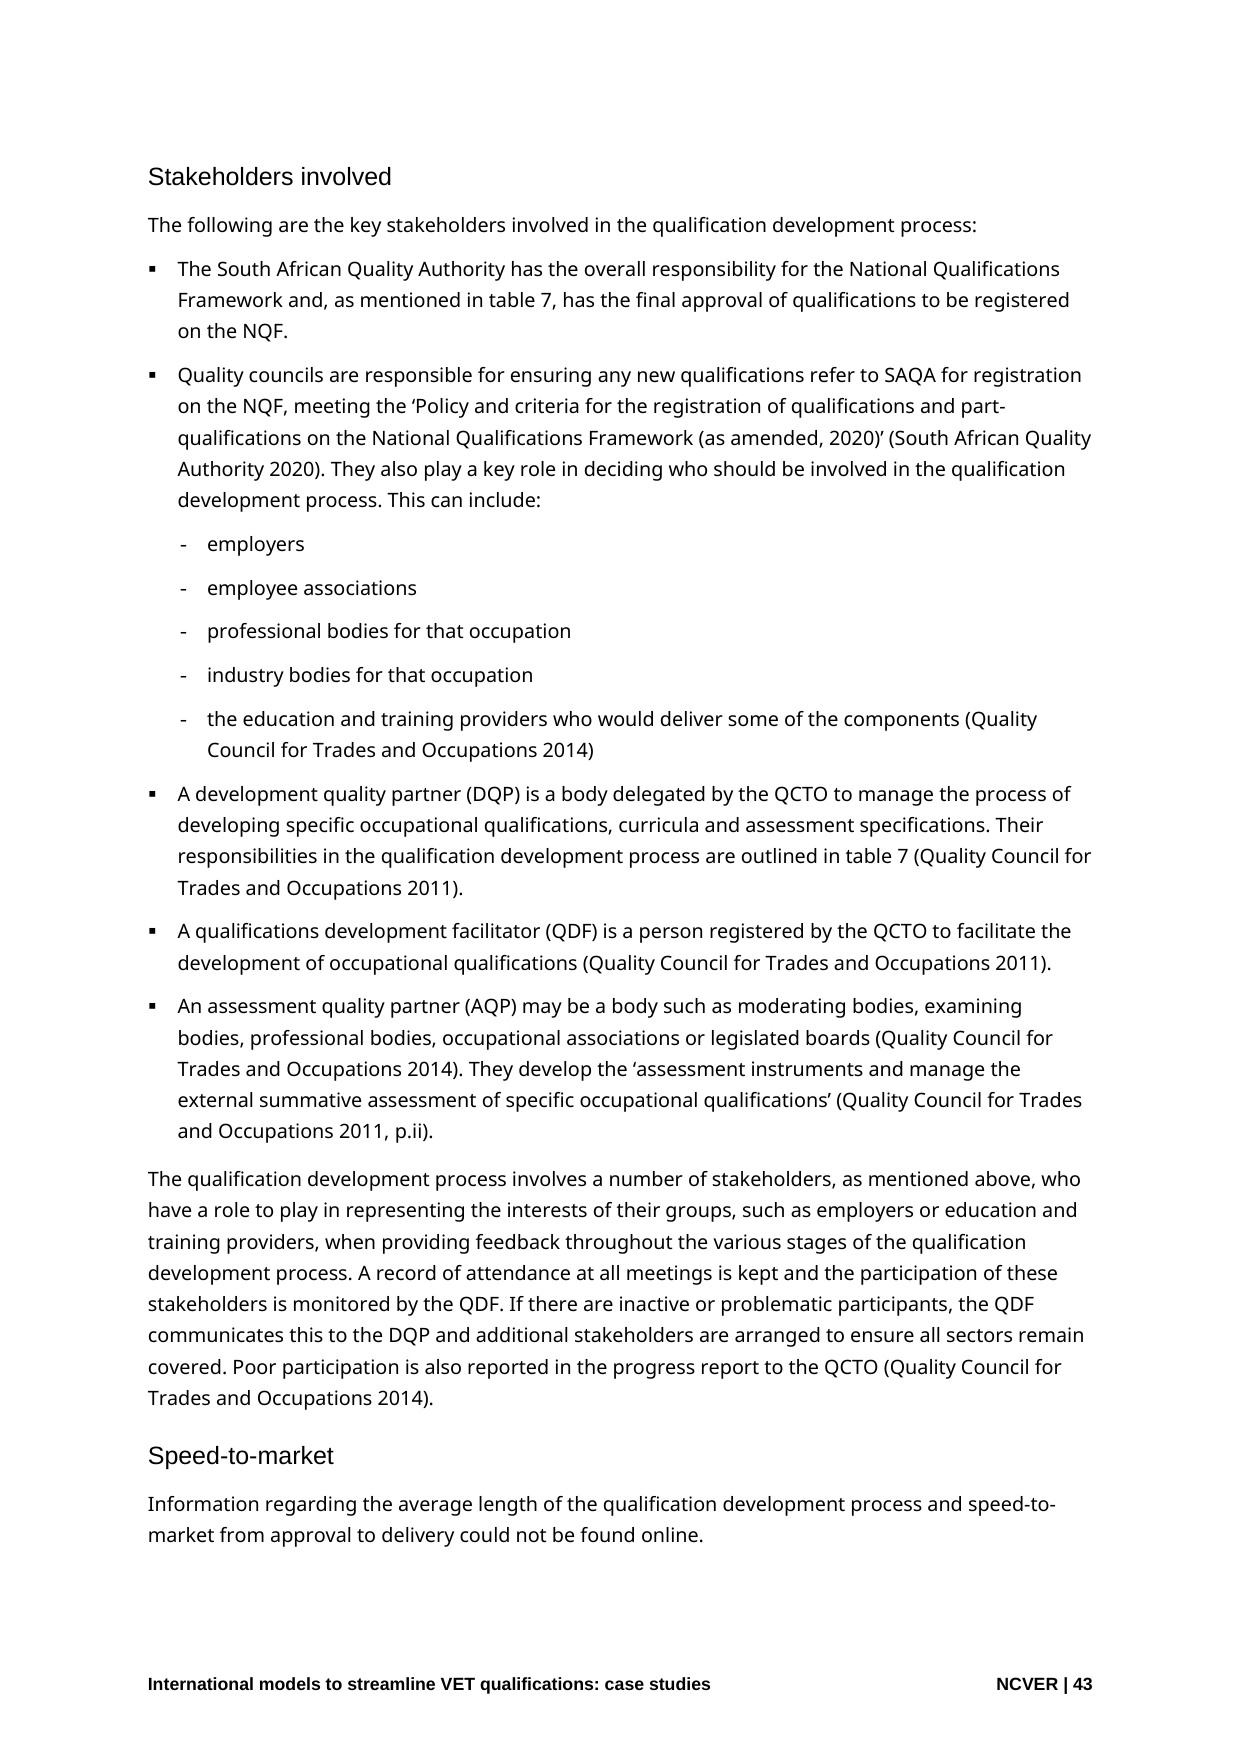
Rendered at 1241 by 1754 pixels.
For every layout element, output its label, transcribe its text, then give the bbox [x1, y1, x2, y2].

text the education and training providers who would deliver some of the components (Quality Council for Trades and Occupations 2014) [177, 701, 1092, 764]
subtitle Stakeholders involved [148, 162, 1092, 191]
text A development quality partner (DQP) is a body delegated by the QCTO to manage the process of developing specific occupational qualifications, curricula and assessment specifications. Their responsibilities in the qualification development process are outlined in table 7 (Quality Council for Trades and Occupations 2011). [148, 776, 1092, 901]
text An assessment quality partner (AQP) may be a body such as moderating bodies, examining bodies, professional bodies, occupational associations or legislated boards (Quality Council for Trades and Occupations 2014). They develop the ‘assessment instruments and manage the external summative assessment of specific occupational qualifications’ (Quality Council for Trades and Occupations 2011, p.ii). [148, 989, 1092, 1145]
text The following are the key stakeholders involved in the qualification development process: [148, 207, 1093, 239]
subtitle Speed-to-market [148, 1441, 1092, 1469]
text professional bodies for that occupation [177, 614, 1092, 645]
text employee associations [177, 570, 1092, 601]
text The South African Quality Authority has the overall responsibility for the National Qualifications Framework and, as mentioned in table 7, has the final approval of qualifications to be registered on the NQF. [148, 251, 1092, 345]
text A qualifications development facilitator (QDF) is a person registered by the QCTO to facilitate the development of occupational qualifications (Quality Council for Trades and Occupations 2011). [148, 914, 1092, 976]
text employers [177, 526, 1092, 557]
text industry bodies for that occupation [177, 657, 1092, 689]
text Quality councils are responsible for ensuring any new qualifications refer to SAQA for registration on the NQF, meeting the ‘Policy and criteria for the registration of qualifications and part-qualifications on the National Qualifications Framework (as amended, 2020)’ (South African Quality Authority 2020). They also play a key role in deciding who should be involved in the qualification development process. This can include: [148, 357, 1092, 514]
text Information regarding the average length of the qualification development process and speed-to-market from approval to delivery could not be found online. [148, 1486, 1093, 1549]
text The qualification development process involves a number of stakeholders, as mentioned above, who have a role to play in representing the interests of their groups, such as employers or education and training providers, when providing feedback throughout the various stages of the qualification development process. A record of attendance at all meetings is kept and the participation of these stakeholders is monitored by the QDF. If there are inactive or problematic participants, the QDF communicates this to the DQP and additional stakeholders are arranged to ensure all sectors remain covered. Poor participation is also reported in the progress report to the QCTO (Quality Council for Trades and Occupations 2014). [148, 1162, 1093, 1412]
